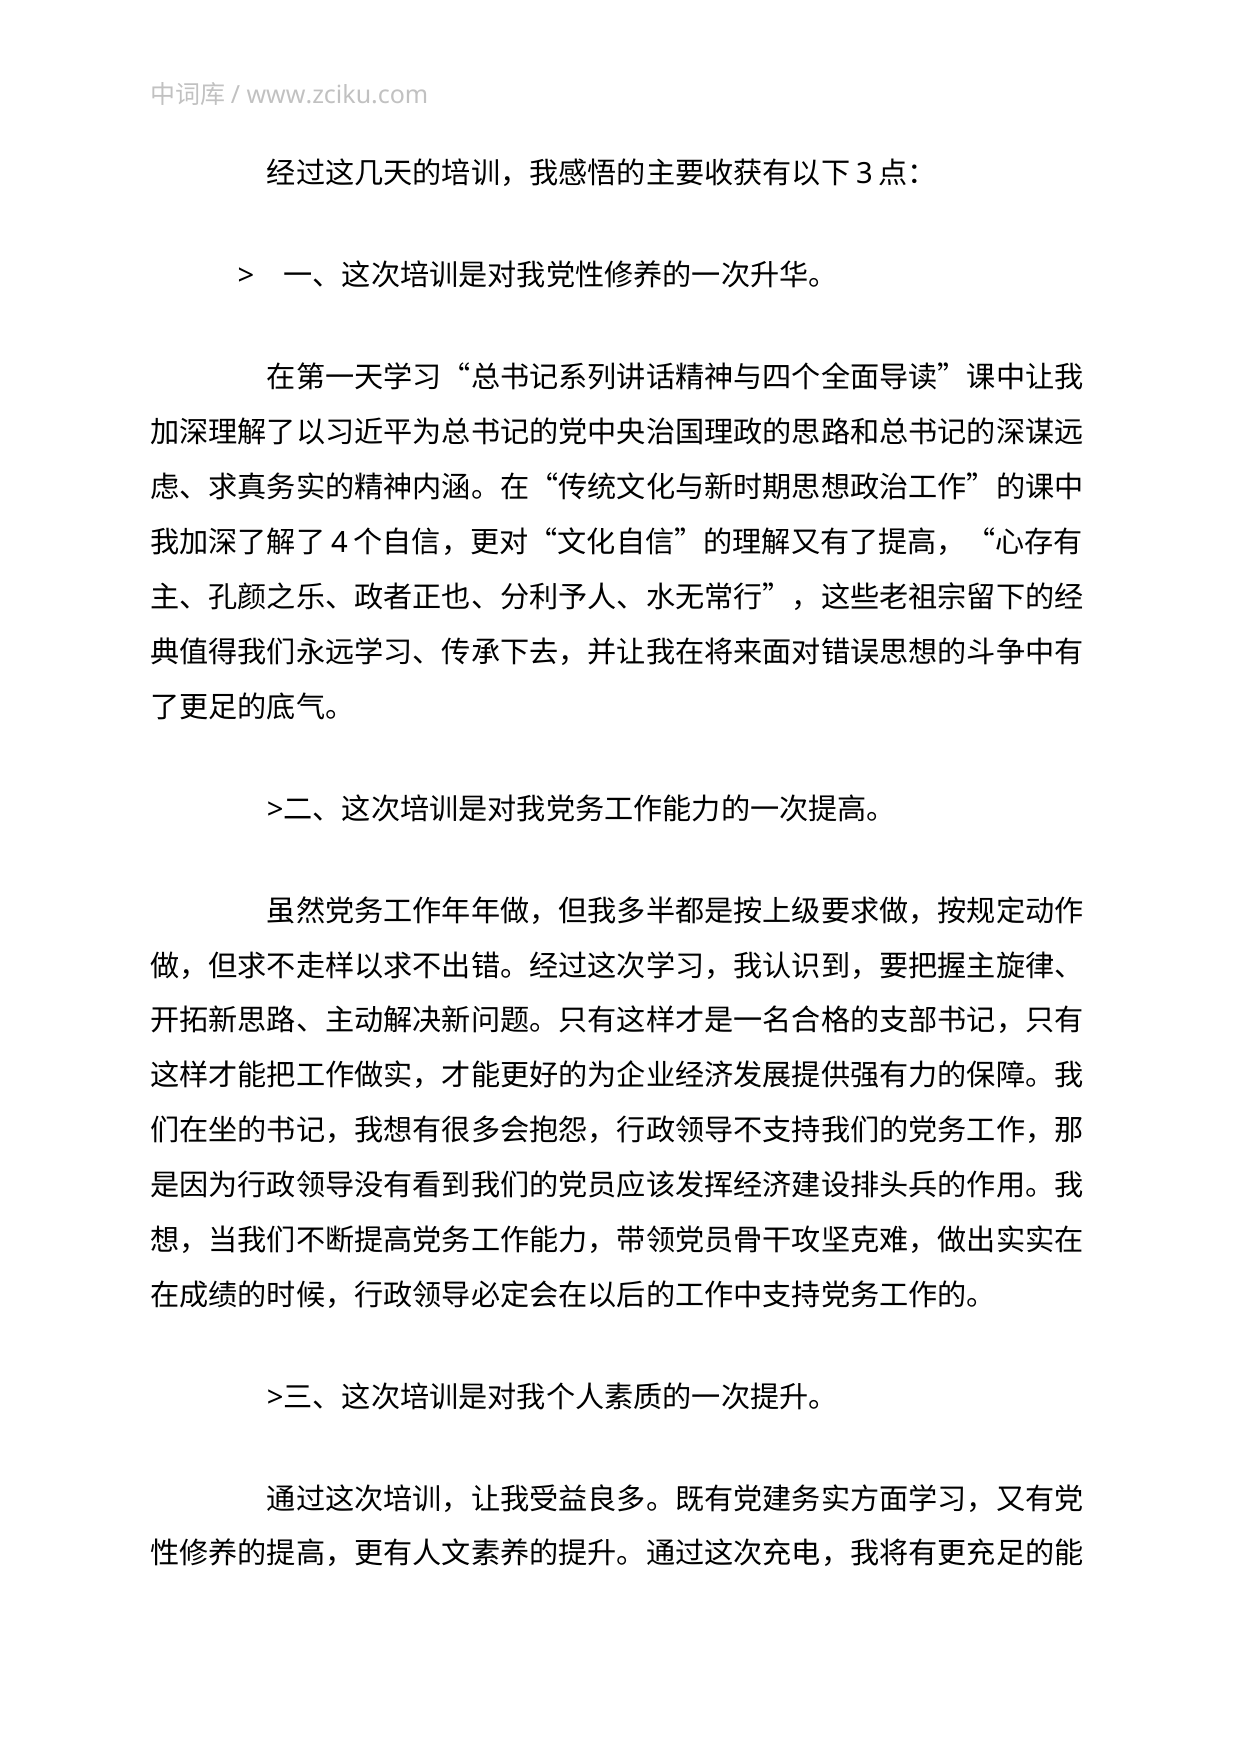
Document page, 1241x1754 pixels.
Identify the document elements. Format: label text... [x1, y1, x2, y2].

text > 一、这次培训是对我党性修养的一次升华。 [150, 252, 1090, 294]
text 经过这几天的培训，我感悟的主要收获有以下3点： [150, 150, 1090, 192]
text 在第一天学习“总书记系列讲话精神与四个全面导读”课中让我加深理解了以习近平为总书记的党中央治国理政的思路和总书记的深谋远虑、求真务实的精神内涵。在“传统文化与新时期思想政治工作”的课中我加深了解了4个自信，更对“文化自信”的理解又有了提高，“心存有主、孔颜之乐、政者正也、分利予人、水无常行”，这些老祖宗留下的经典值得我们永远学习、传承下去，并让我在将来面对错误思想的斗争中有了更足的底气。 [150, 354, 1090, 726]
text >二、这次培训是对我党务工作能力的一次提高。 [150, 785, 1090, 828]
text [150, 1475, 1090, 1572]
text >三、这次培训是对我个人素质的一次提升。 [150, 1373, 1090, 1416]
text 虽然党务工作年年做，但我多半都是按上级要求做，按规定动作做，但求不走样以求不出错。经过这次学习，我认识到，要把握主旋律、开拓新思路、主动解决新问题。只有这样才是一名合格的支部书记，只有这样才能把工作做实，才能更好的为企业经济发展提供强有力的保障。我们在坐的书记，我想有很多会抱怨，行政领导不支持我们的党务工作，那是因为行政领导没有看到我们的党员应该发挥经济建设排头兵的作用。我想，当我们不断提高党务工作能力，带领党员骨干攻坚克难，做出实实在在成绩的时候，行政领导必定会在以后的工作中支持党务工作的。 [150, 887, 1090, 1314]
